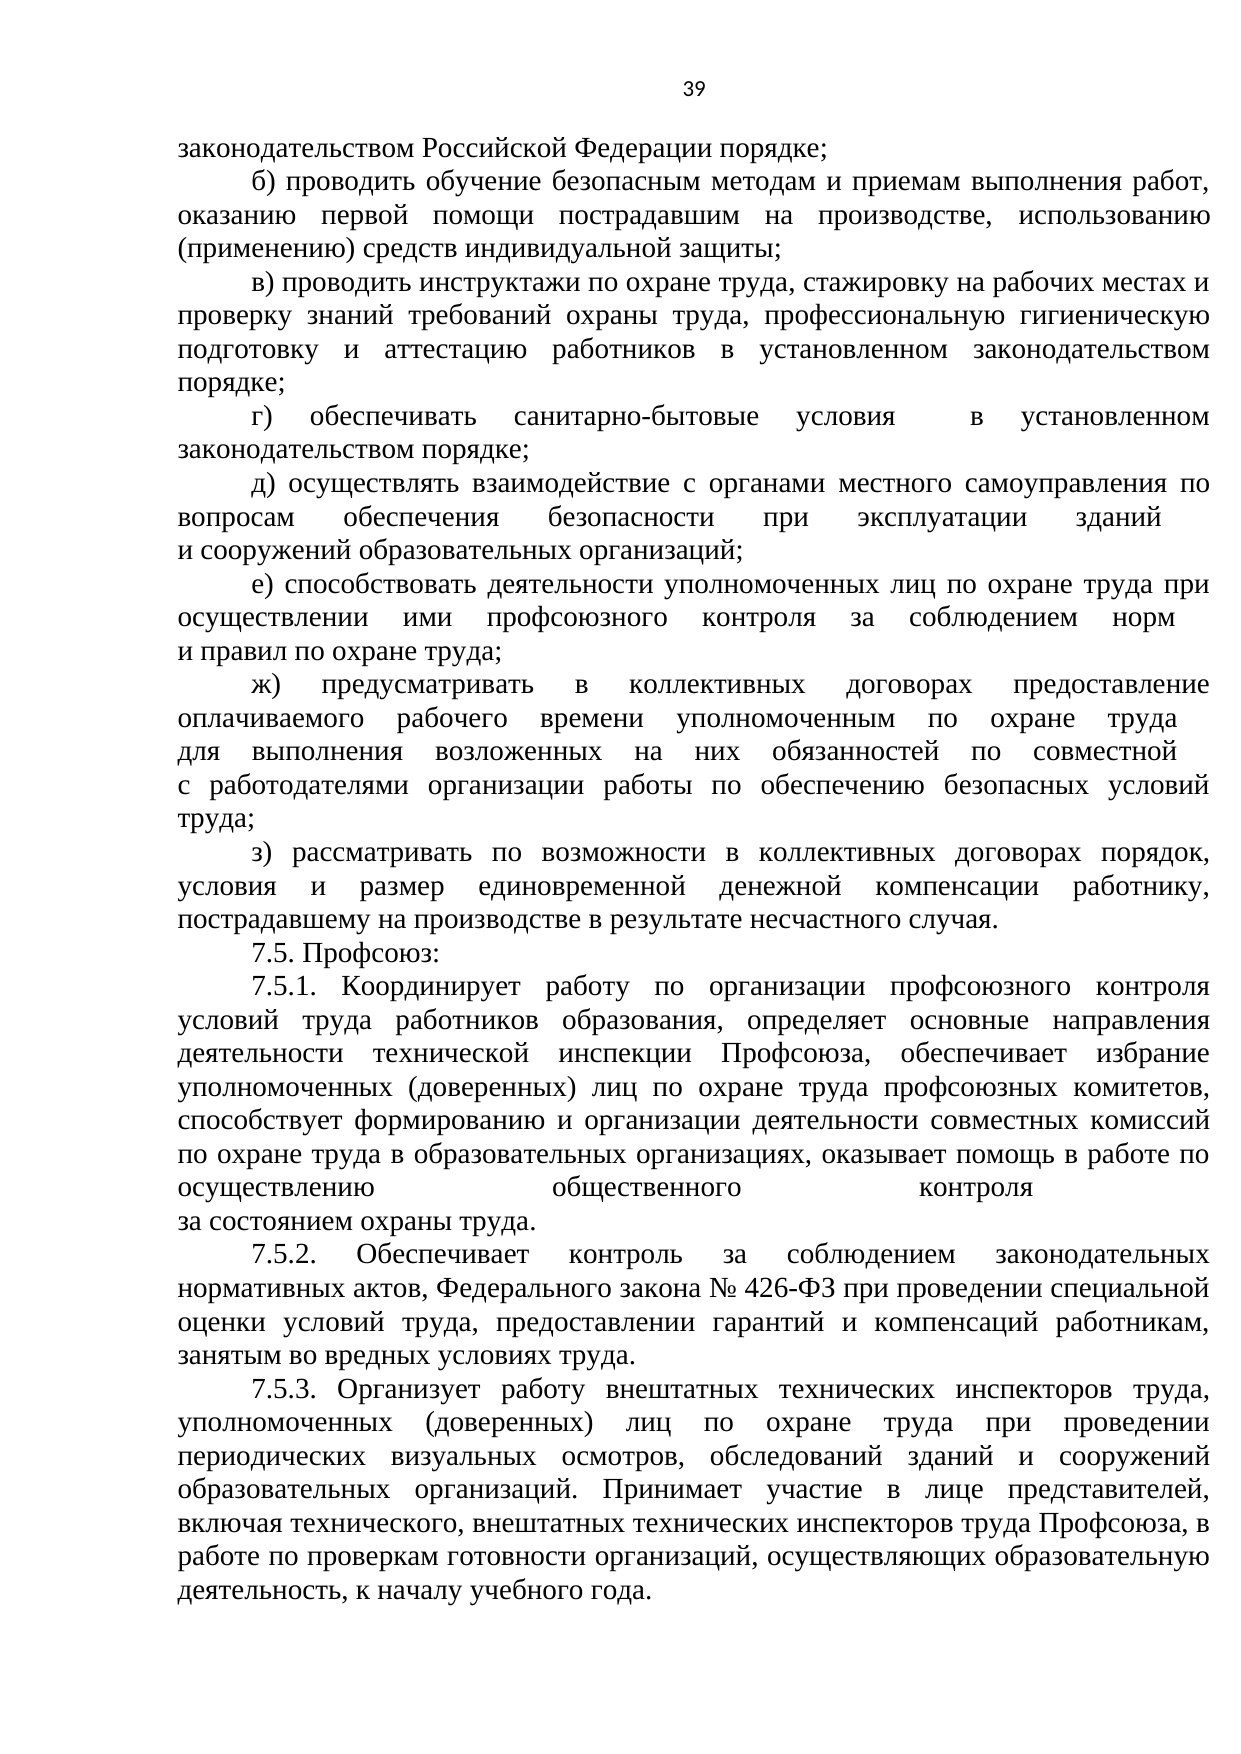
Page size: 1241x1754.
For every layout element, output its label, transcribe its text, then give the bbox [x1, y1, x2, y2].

text г) обеспечивать санитарно-бытовые условия в установленном законодательством порядке; [177, 398, 1211, 465]
text з) рассматривать по возможности в коллективных договорах порядок, условия и размер единовременной денежной компенсации работнику, пострадавшему на производстве в результате несчастного случая. [177, 834, 1211, 935]
text е) способствовать деятельности уполномоченных лиц по охране труда при осуществлении ими профсоюзного контроля за соблюдением норм и правил по охране труда; [177, 566, 1211, 666]
text 7.5. Профсоюз: [177, 935, 1211, 968]
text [177, 130, 1211, 163]
text д) осуществлять взаимодействие с органами местного самоуправления по вопросам обеспечения безопасности при эксплуатации зданий и сооружений образовательных организаций; [177, 465, 1211, 566]
text ж) предусматривать в коллективных договорах предоставление оплачиваемого рабочего времени уполномоченным по охране труда для выполнения возложенных на них обязанностей по совместной с работодателями организации работы по обеспечению безопасных условий труда; [177, 666, 1211, 834]
text 7.5.2. Обеспечивает контроль за соблюдением законодательных нормативных актов, Федерального закона № 426-ФЗ при проведении специальной оценки условий труда, предоставлении гарантий и компенсаций работникам, занятым во вредных условиях труда. [177, 1237, 1211, 1371]
text 7.5.1. Координирует работу по организации профсоюзного контроля условий труда работников образования, определяет основные направления деятельности технической инспекции Профсоюза, обеспечивает избрание уполномоченных (доверенных) лиц по охране труда профсоюзных комитетов, способствует формированию и организации деятельности совместных комиссий по охране труда в образовательных организациях, оказывает помощь в работе по осуществлению общественного контроля за состоянием охраны труда. [177, 968, 1211, 1237]
text в) проводить инструктажи по охране труда, стажировку на рабочих местах и проверку знаний требований охраны труда, профессиональную гигиеническую подготовку и аттестацию работников в установленном законодательством порядке; [177, 264, 1211, 398]
text б) проводить обучение безопасным методам и приемам выполнения работ, оказанию первой помощи пострадавшим на производстве, использованию (применению) средств индивидуальной защиты; [177, 163, 1211, 264]
text 7.5.3. Организует работу внештатных технических инспекторов труда, уполномоченных (доверенных) лиц по охране труда при проведении периодических визуальных осмотров, обследований зданий и сооружений образовательных организаций. Принимает участие в лице представителей, включая технического, внештатных технических инспекторов труда Профсоюза, в работе по проверкам готовности организаций, осуществляющих образовательную деятельность, к началу учебного года. [177, 1371, 1211, 1606]
